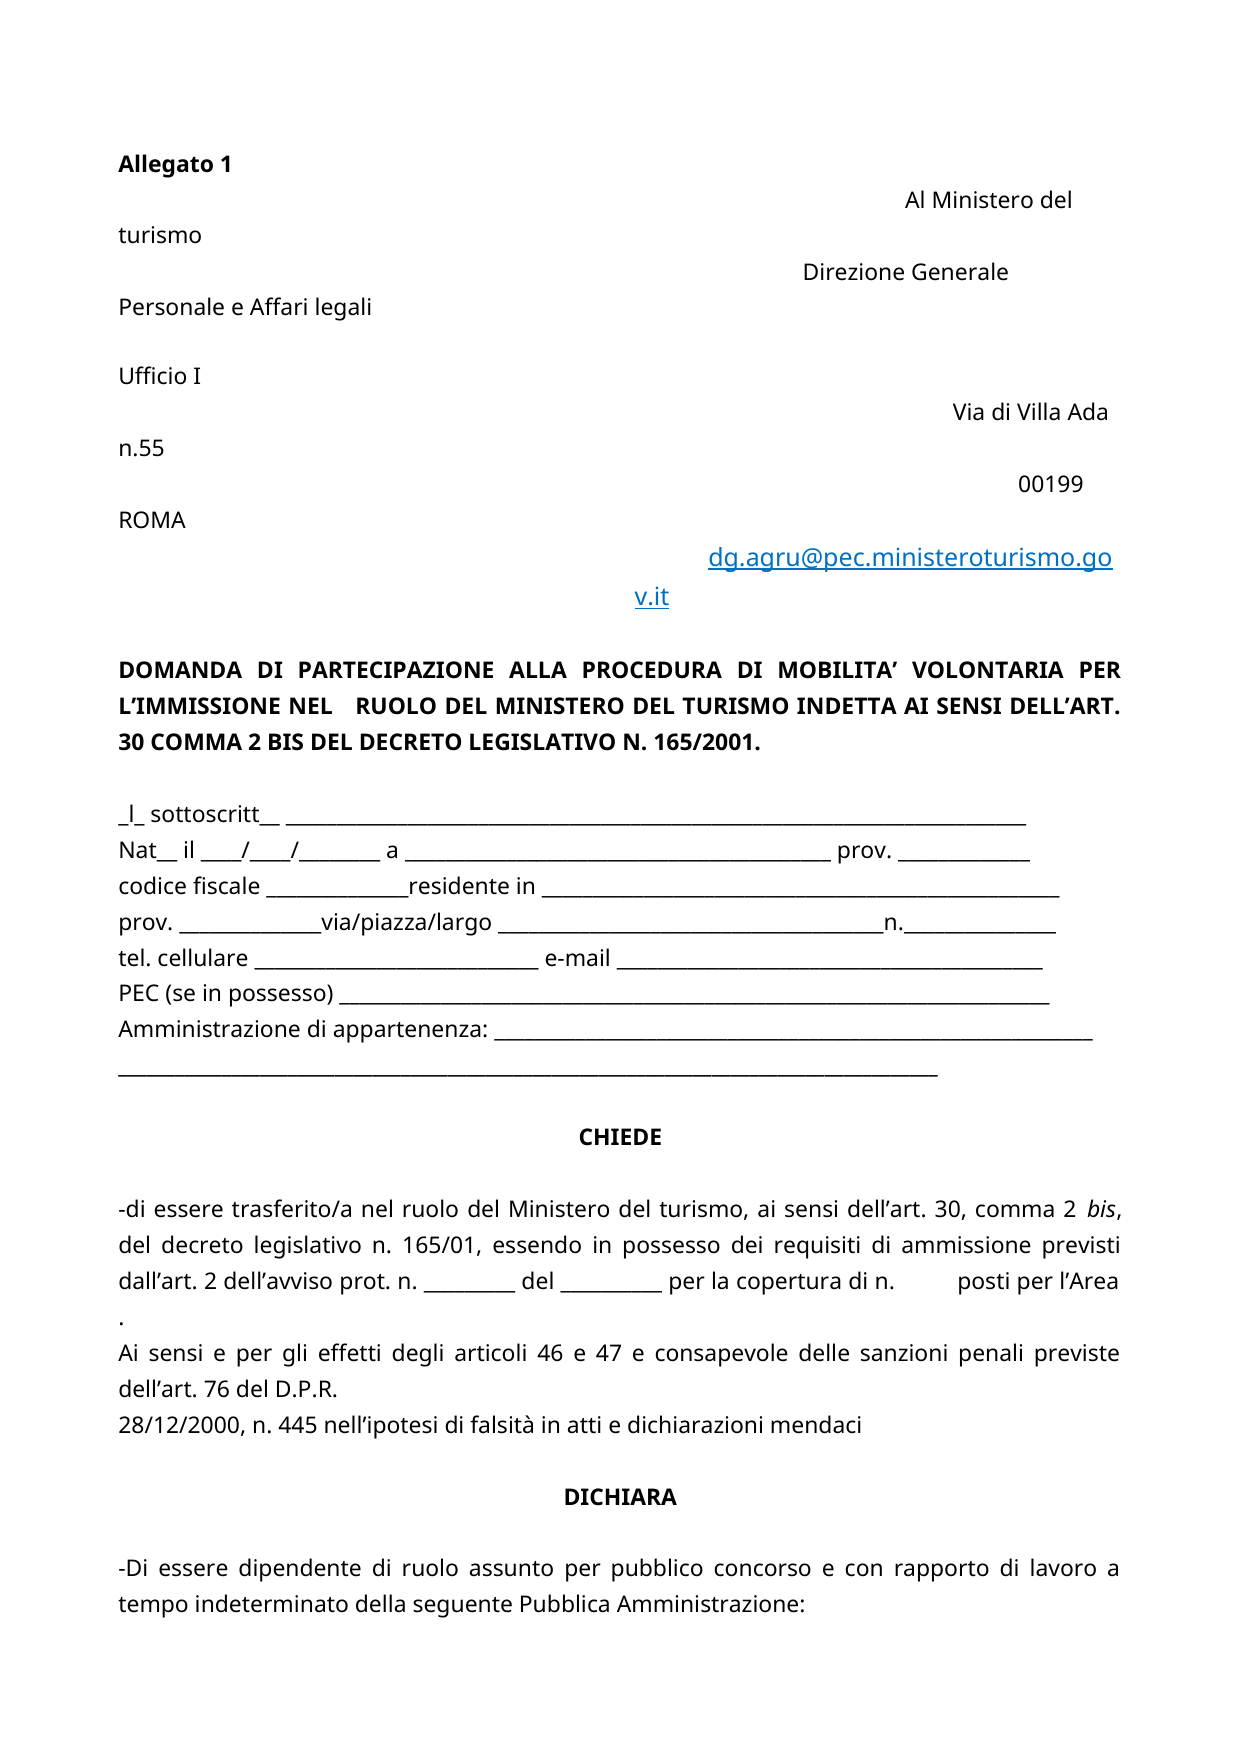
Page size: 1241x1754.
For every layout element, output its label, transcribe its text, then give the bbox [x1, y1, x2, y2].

text PEC (se in possesso) ______________________________________________________________________ [118, 977, 1122, 1009]
text -di essere trasferito/a nel ruolo del Ministero del turismo, ai sensi dell’art. 30, comma 2 bis, del decreto legislativo n. 165/01, essendo in possesso dei requisiti di ammissione previsti dall’art. 2 dell’avviso prot. n. _________ del __________ per la copertura di n. posti per l’Area . [118, 1193, 1122, 1332]
text _l_ sottoscritt__ _________________________________________________________________________ [118, 798, 1122, 829]
text 00199 ROMA [118, 468, 1122, 535]
text DOMANDA DI PARTECIPAZIONE ALLA PROCEDURA DI MOBILITA’ VOLONTARIA PER L’IMMISSIONE NEL RUOLO DEL MINISTERO DEL TURISMO INDETTA AI SENSI DELL’ART. 30 COMMA 2 BIS DEL DECRETO LEGISLATIVO N. 165/2001. [118, 654, 1122, 757]
text Via di Villa Ada n.55 [118, 396, 1122, 463]
text prov. ______________via/piazza/largo ______________________________________n._______________ [118, 906, 1122, 937]
text _______________________________________________________________________________________ [118, 1049, 1122, 1081]
text DICHIARA [118, 1481, 1122, 1512]
text CHIEDE [118, 1121, 1122, 1152]
text Amministrazione di appartenenza: ___________________________________________________________ [118, 1013, 1122, 1044]
text tel. cellulare ____________________________ e-mail __________________________________________ [118, 941, 1122, 973]
text Nat__ il ____/____/________ a __________________________________________ prov. _____________ [118, 834, 1122, 865]
text 28/12/2000, n. 445 nell’ipotesi di falsità in atti e dichiarazioni mendaci [118, 1409, 1122, 1440]
text dg.agru@pec.ministeroturismo.gov.it [634, 540, 1122, 613]
text codice fiscale ______________residente in ___________________________________________________ [118, 869, 1122, 901]
text Allegato 1 [118, 148, 1122, 179]
text -Di essere dipendente di ruolo assunto per pubblico concorso e con rapporto di lavoro a tempo indeterminato della seguente Pubblica Amministrazione: [118, 1552, 1122, 1619]
text Al Ministero del turismo [118, 183, 1122, 251]
text Direzione Generale Personale e Affari legali [118, 255, 1122, 323]
text Ai sensi e per gli effetti degli articoli 46 e 47 e consapevole delle sanzioni penali previste dell’art. 76 del D.P.R. [118, 1337, 1122, 1404]
text Ufficio I [118, 327, 1122, 391]
